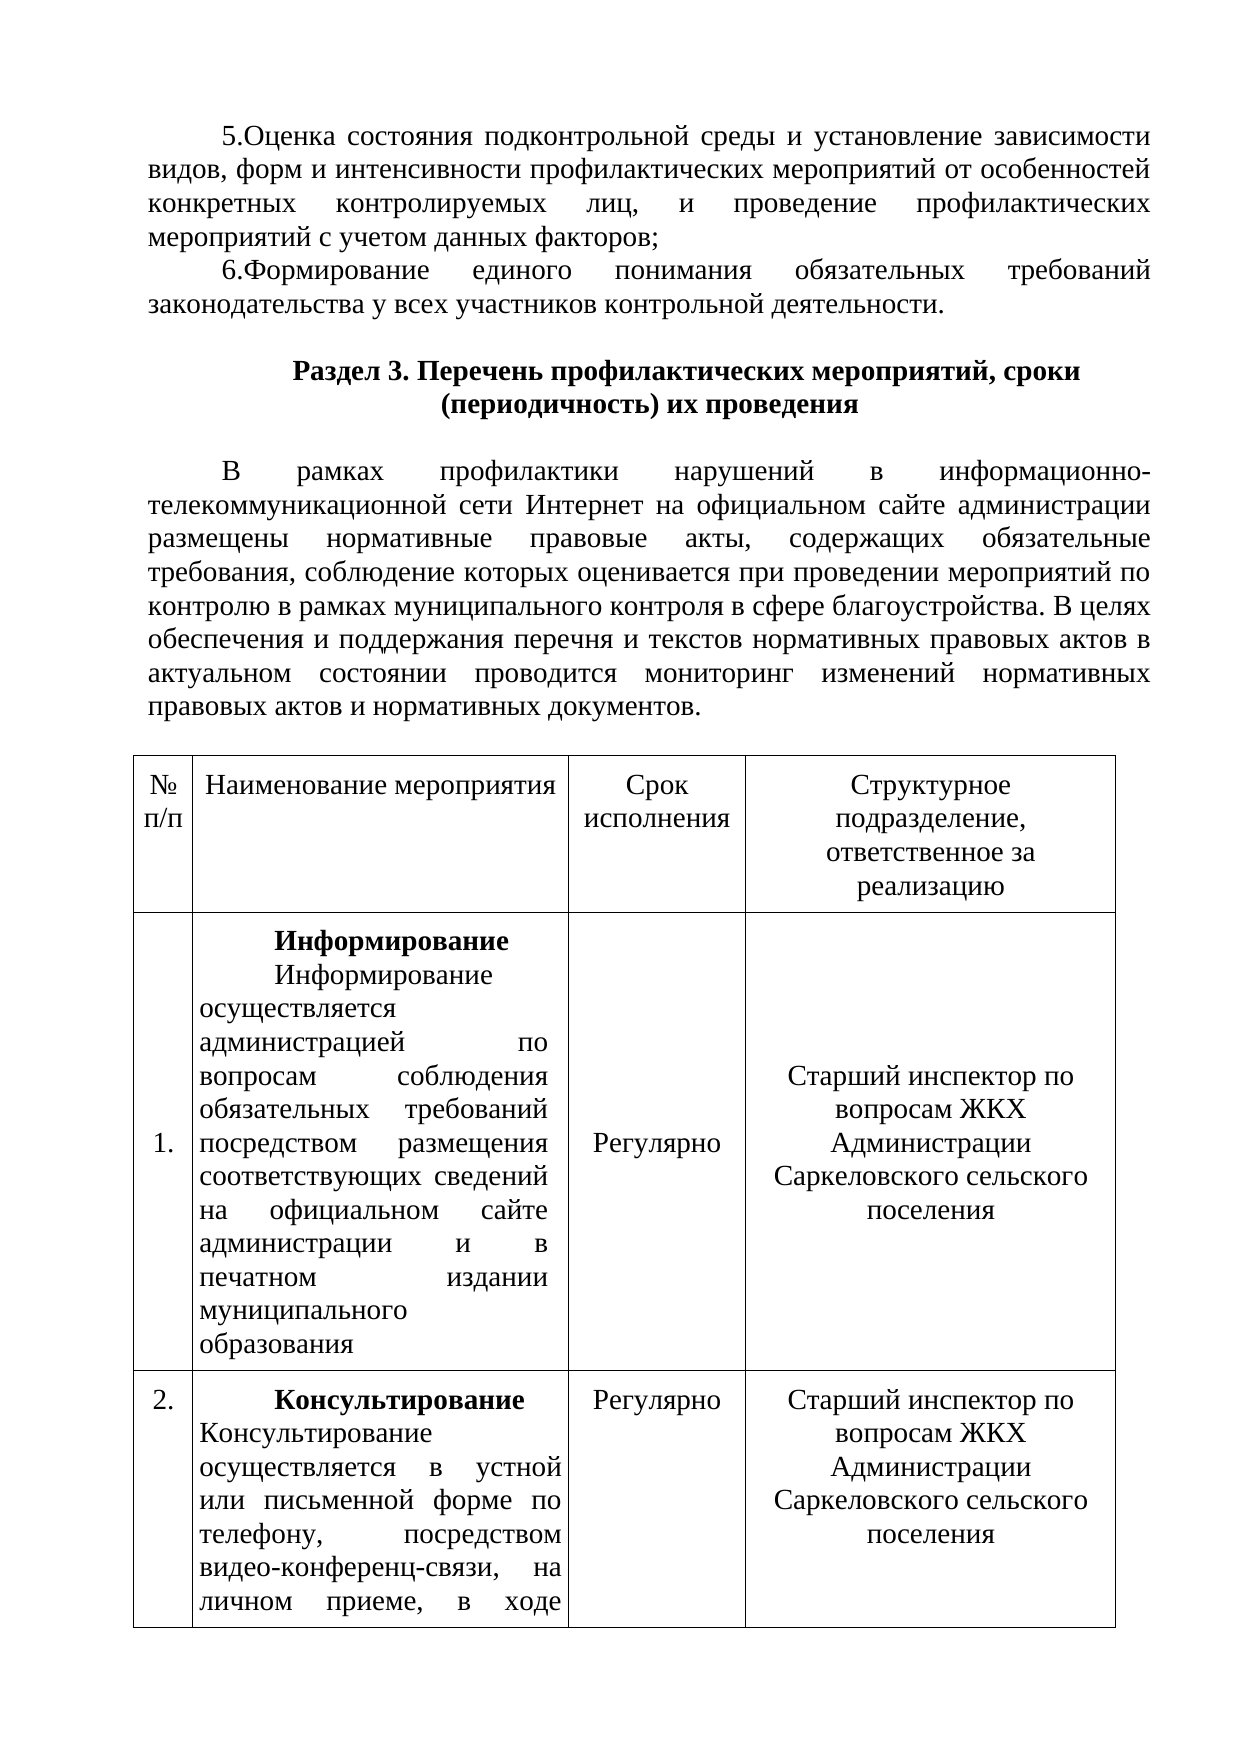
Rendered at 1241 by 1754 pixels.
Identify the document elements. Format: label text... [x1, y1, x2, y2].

table_header Срок исполнения [569, 756, 745, 912]
table_cell Регулярно [569, 913, 745, 1370]
table_header Структурное подразделение, ответственное за реализацию [746, 756, 1115, 912]
table_header № п/п [134, 756, 192, 912]
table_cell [746, 1371, 1115, 1627]
text 6.Формирование единого понимания обязательных требований законодательства у всех участников контрольной деятельности. [148, 252, 1152, 319]
table_cell Старший инспектор по вопросам ЖКХ Администрации Саркеловского сельского поселения [746, 913, 1115, 1370]
table_cell 1. [134, 913, 192, 1370]
text Раздел 3. Перечень профилактических мероприятий, сроки (периодичность) их проведения [148, 353, 1152, 420]
text В рамках профилактики нарушений в информационно-телекоммуникационной сети Интернет на официальном сайте администрации размещены нормативные правовые акты, содержащих обязательные требования, соблюдение которых оценивается при проведении мероприятий по контролю в рамках муниципального контроля в сфере благоустройства. В целях обеспечения и поддержания перечня и текстов нормативных правовых актов в актуальном состоянии проводится мониторинг изменений нормативных правовых актов и нормативных документов. [148, 453, 1152, 722]
table_cell Регулярно [569, 1371, 745, 1627]
table_cell Информирование Информирование осуществляется администрацией по вопросам соблюдения обязательных требований посредством размещения соответствующих сведений на официальном сайте администрации и в печатном издании муниципального образования [193, 913, 568, 1370]
text 5.Оценка состояния подконтрольной среды и установление зависимости видов, форм и интенсивности профилактических мероприятий от особенностей конкретных контролируемых лиц, и проведение профилактических мероприятий с учетом данных факторов; [148, 118, 1152, 252]
table_header Наименование мероприятия [193, 756, 568, 912]
table_cell 2. [134, 1371, 192, 1627]
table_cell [193, 1371, 568, 1627]
